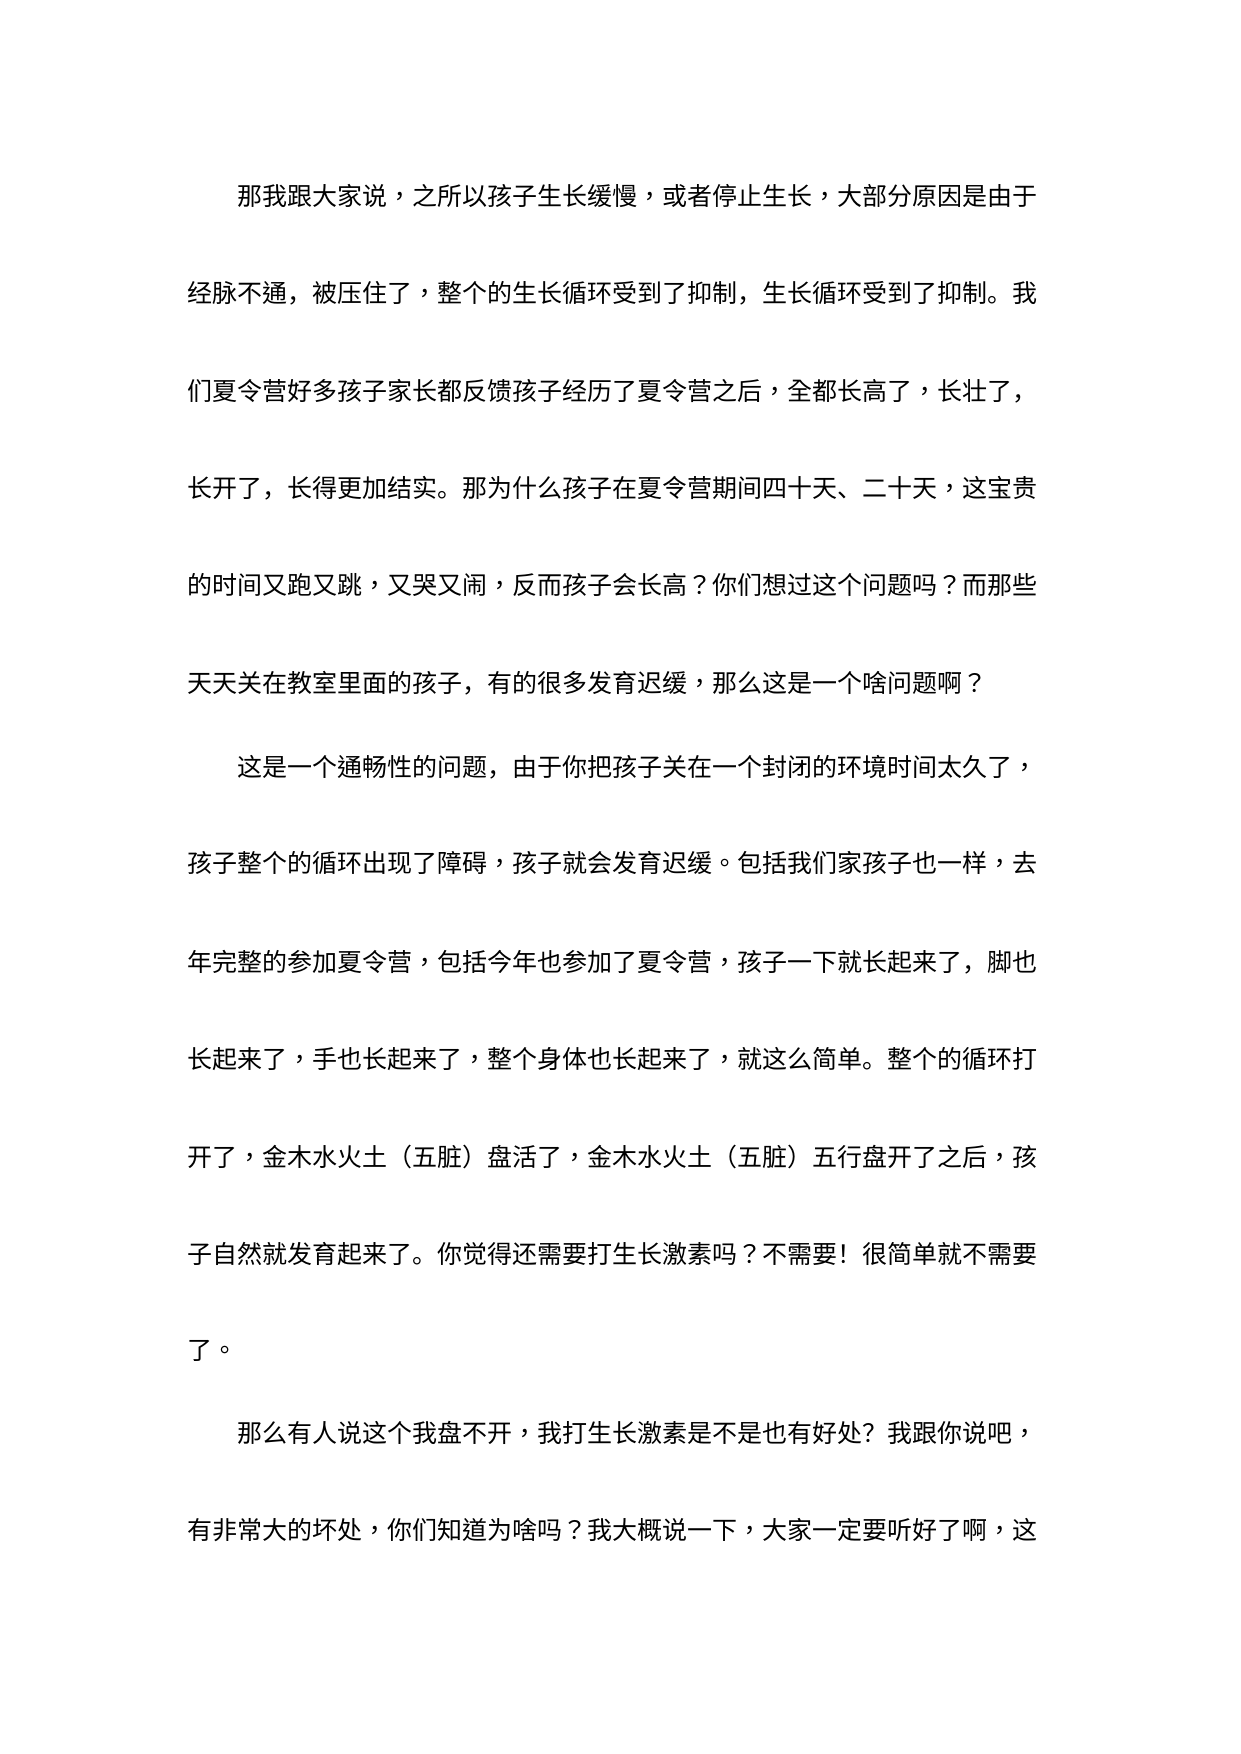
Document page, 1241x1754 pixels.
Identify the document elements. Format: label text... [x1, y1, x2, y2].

text 那我跟大家说，之所以孩子生长缓慢，或者停止生长，大部分原因是由于经脉不通，被压住了，整个的生长循环受到了抑制，生长循环受到了抑制。我们夏令营好多孩子家长都反馈孩子经历了夏令营之后，全都长高了，长壮了，长开了，长得更加结实。那为什么孩子在夏令营期间四十天、二十天，这宝贵的时间又跑又跳，又哭又闹，反而孩子会长高？你们想过这个问题吗？而那些天天关在教室里面的孩子，有的很多发育迟缓，那么这是一个啥问题啊？ [187, 162, 1053, 714]
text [187, 1399, 1053, 1562]
text 这是一个通畅性的问题，由于你把孩子关在一个封闭的环境时间太久了，孩子整个的循环出现了障碍，孩子就会发育迟缓。包括我们家孩子也一样，去年完整的参加夏令营，包括今年也参加了夏令营，孩子一下就长起来了，脚也长起来了，手也长起来了，整个身体也长起来了，就这么简单。整个的循环打开了，金木水火土（五脏）盘活了，金木水火土（五脏）五行盘开了之后，孩子自然就发育起来了。你觉得还需要打生长激素吗？不需要！很简单就不需要了。 [187, 733, 1053, 1383]
